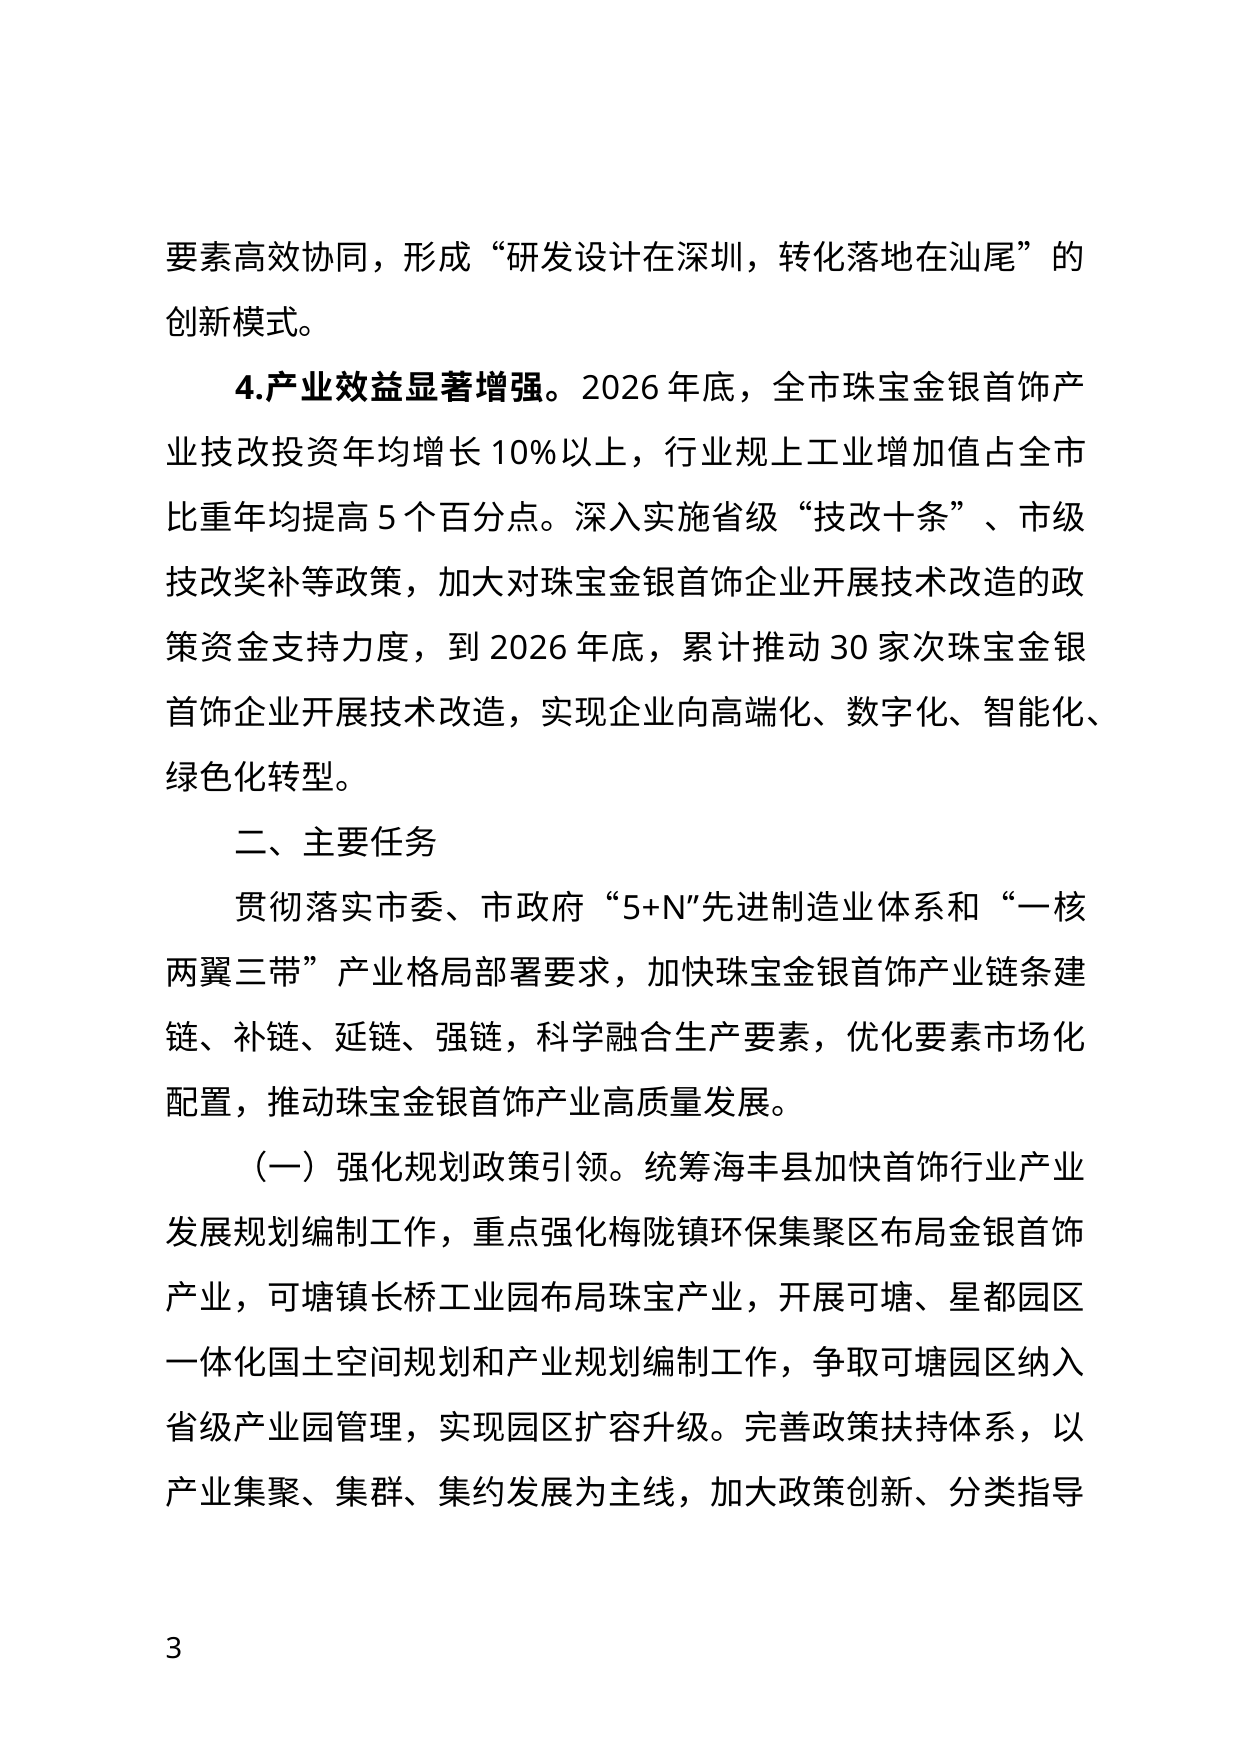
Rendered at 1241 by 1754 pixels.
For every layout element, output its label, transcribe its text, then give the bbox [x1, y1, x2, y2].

text 贯彻落实市委、市政府“5+N”先进制造业体系和“一核两翼三带”产业格局部署要求，加快珠宝金银首饰产业链条建链、补链、延链、强链，科学融合生产要素，优化要素市场化配置，推动珠宝金银首饰产业高质量发展。 [165, 872, 1087, 1132]
text 二、主要任务 [165, 807, 1087, 872]
text 4.产业效益显著增强。2026年底，全市珠宝金银首饰产业技改投资年均增长10%以上，行业规上工业增加值占全市比重年均提高5个百分点。深入实施省级“技改十条”、市级技改奖补等政策，加大对珠宝金银首饰企业开展技术改造的政策资金支持力度，到2026年底，累计推动30家次珠宝金银首饰企业开展技术改造，实现企业向高端化、数字化、智能化、绿色化转型。 [165, 352, 1087, 807]
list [165, 1132, 1087, 1522]
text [165, 222, 1087, 352]
